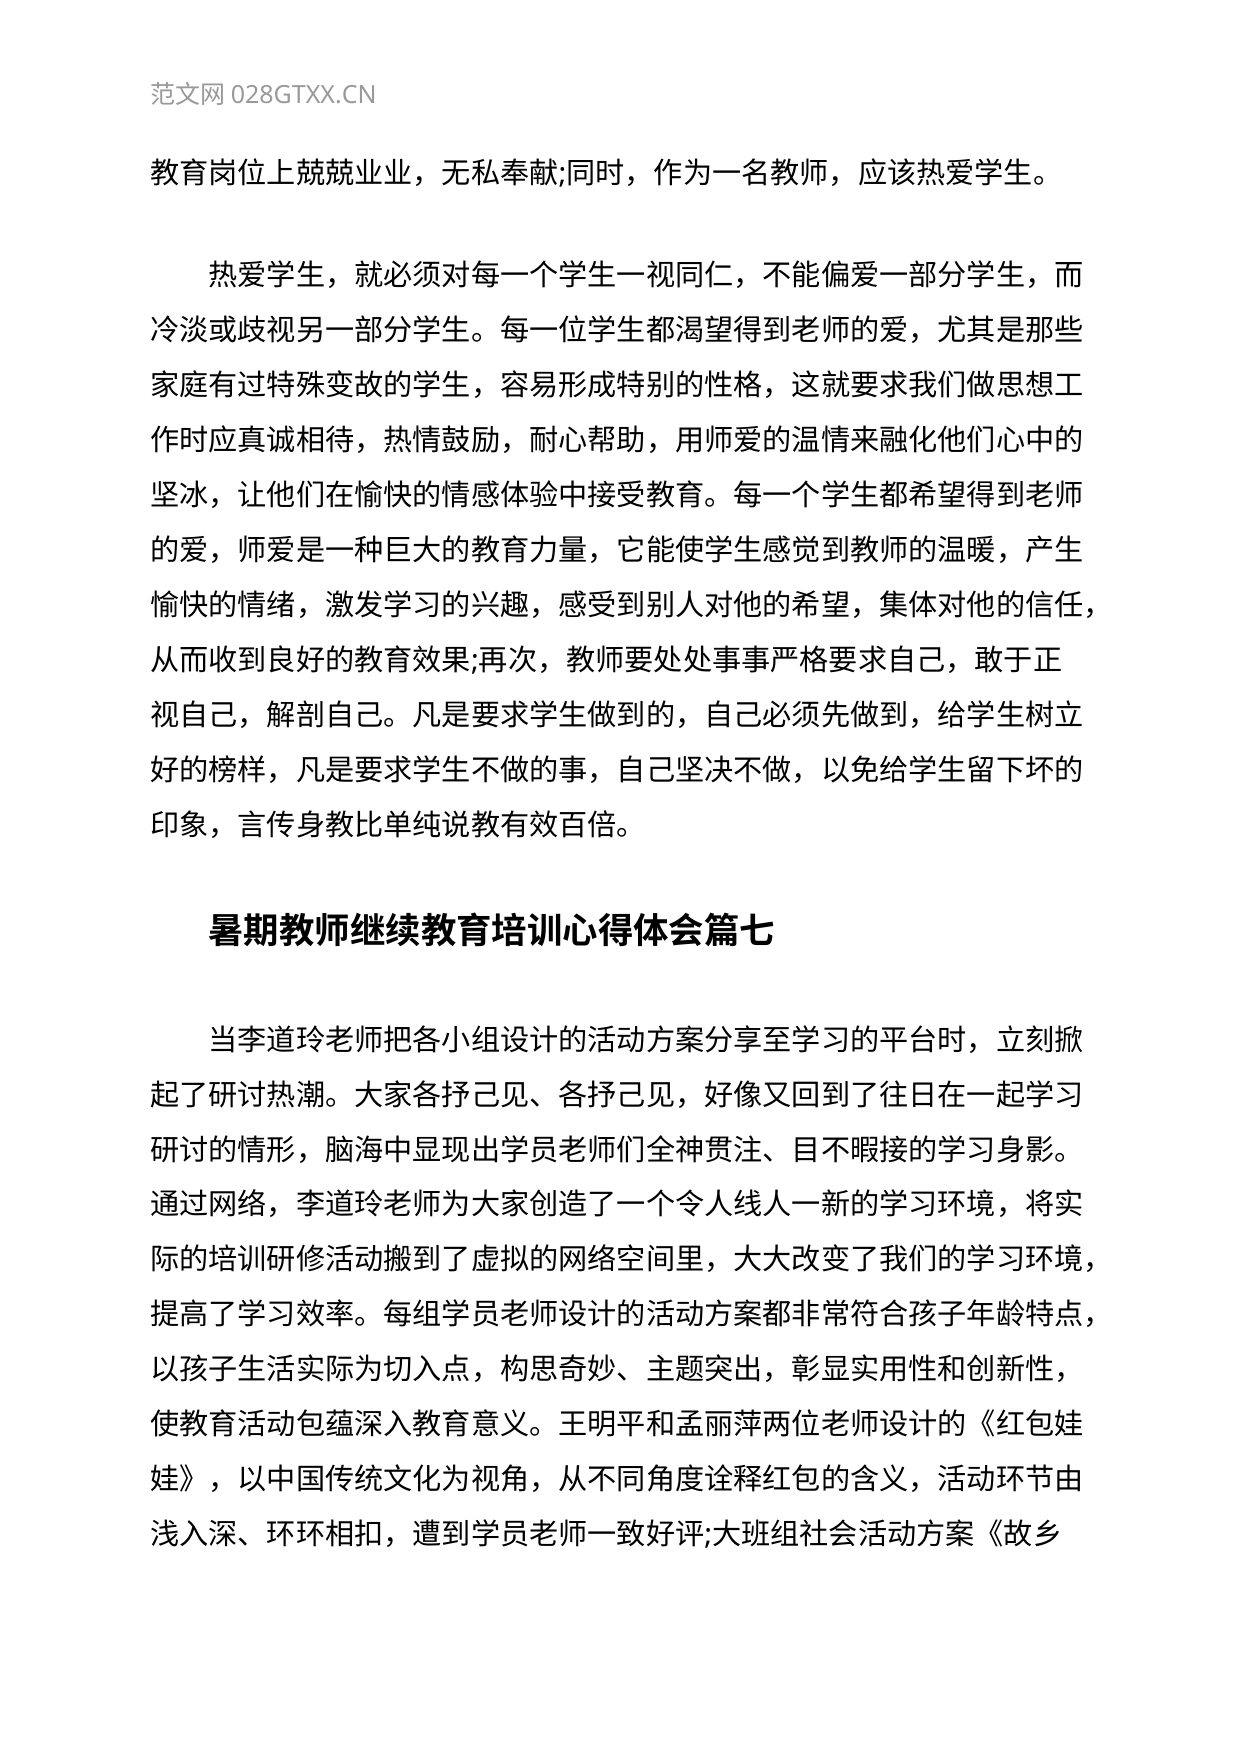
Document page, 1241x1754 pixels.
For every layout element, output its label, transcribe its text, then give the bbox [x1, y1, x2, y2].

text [150, 150, 1090, 192]
text 热爱学生，就必须对每一个学生一视同仁，不能偏爱一部分学生，而冷淡或歧视另一部分学生。每一位学生都渴望得到老师的爱，尤其是那些家庭有过特殊变故的学生，容易形成特别的性格，这就要求我们做思想工作时应真诚相待，热情鼓励，耐心帮助，用师爱的温情来融化他们心中的坚冰，让他们在愉快的情感体验中接受教育。每一个学生都希望得到老师的爱，师爱是一种巨大的教育力量，它能使学生感觉到教师的温暖，产生愉快的情绪，激发学习的兴趣，感受到别人对他的希望，集体对他的信任，从而收到良好的教育效果;再次，教师要处处事事严格要求自己，敢于正视自己，解剖自己。凡是要求学生做到的，自己必须先做到，给学生树立好的榜样，凡是要求学生不做的事，自己坚决不做，以免给学生留下坏的印象，言传身教比单纯说教有效百倍。 [150, 252, 1090, 843]
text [150, 1016, 1090, 1553]
text 暑期教师继续教育培训心得体会篇七 [150, 903, 1090, 954]
